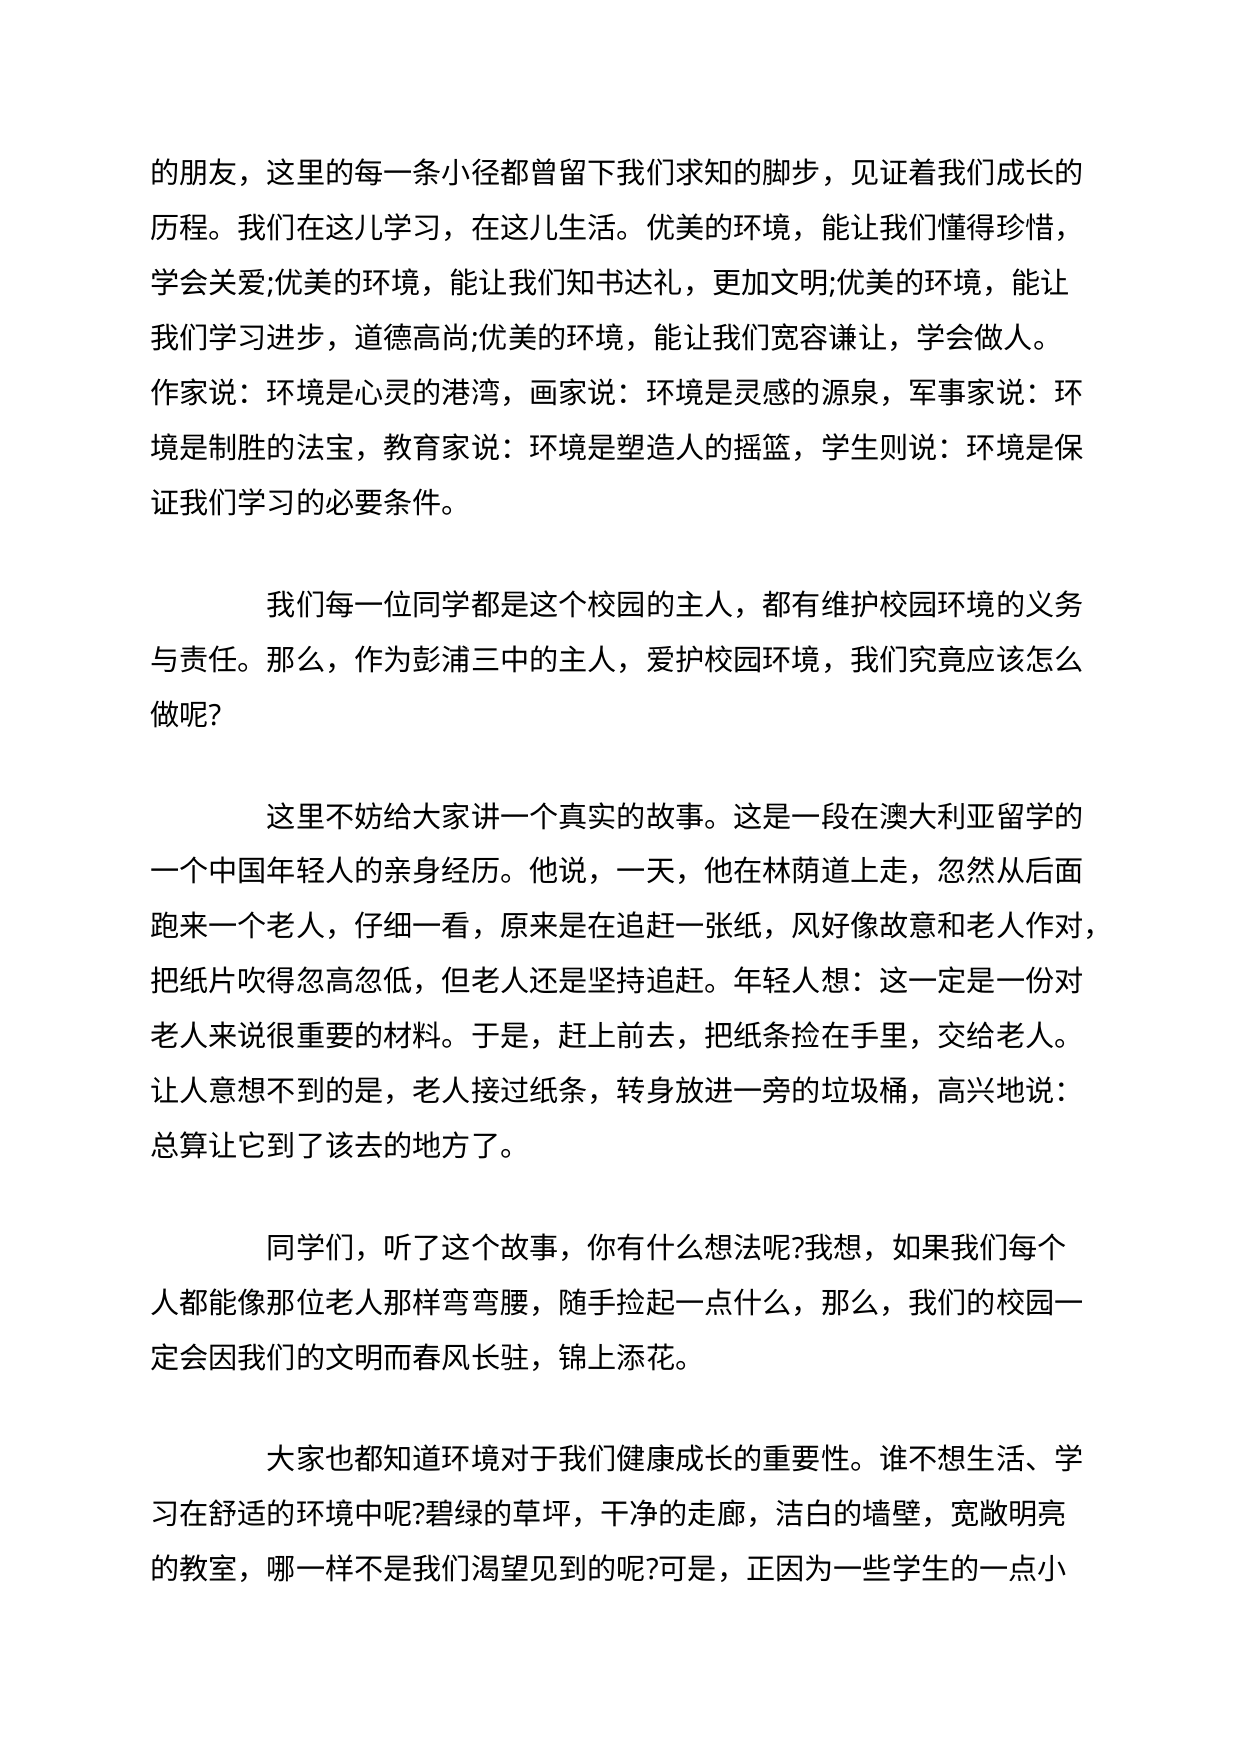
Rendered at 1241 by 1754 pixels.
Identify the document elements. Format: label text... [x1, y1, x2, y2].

text 我们每一位同学都是这个校园的主人，都有维护校园环境的义务与责任。那么，作为彭浦三中的主人，爱护校园环境，我们究竟应该怎么做呢? [150, 581, 1090, 733]
text 这里不妨给大家讲一个真实的故事。这是一段在澳大利亚留学的一个中国年轻人的亲身经历。他说，一天，他在林荫道上走，忽然从后面跑来一个老人，仔细一看，原来是在追赶一张纸，风好像故意和老人作对，把纸片吹得忽高忽低，但老人还是坚持追赶。年轻人想：这一定是一份对老人来说很重要的材料。于是，赶上前去，把纸条捡在手里，交给老人。让人意想不到的是，老人接过纸条，转身放进一旁的垃圾桶，高兴地说：总算让它到了该去的地方了。 [150, 793, 1090, 1165]
text 同学们，听了这个故事，你有什么想法呢?我想，如果我们每个人都能像那位老人那样弯弯腰，随手捡起一点什么，那么，我们的校园一定会因我们的文明而春风长驻，锦上添花。 [150, 1224, 1090, 1376]
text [150, 1436, 1090, 1588]
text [150, 150, 1090, 522]
